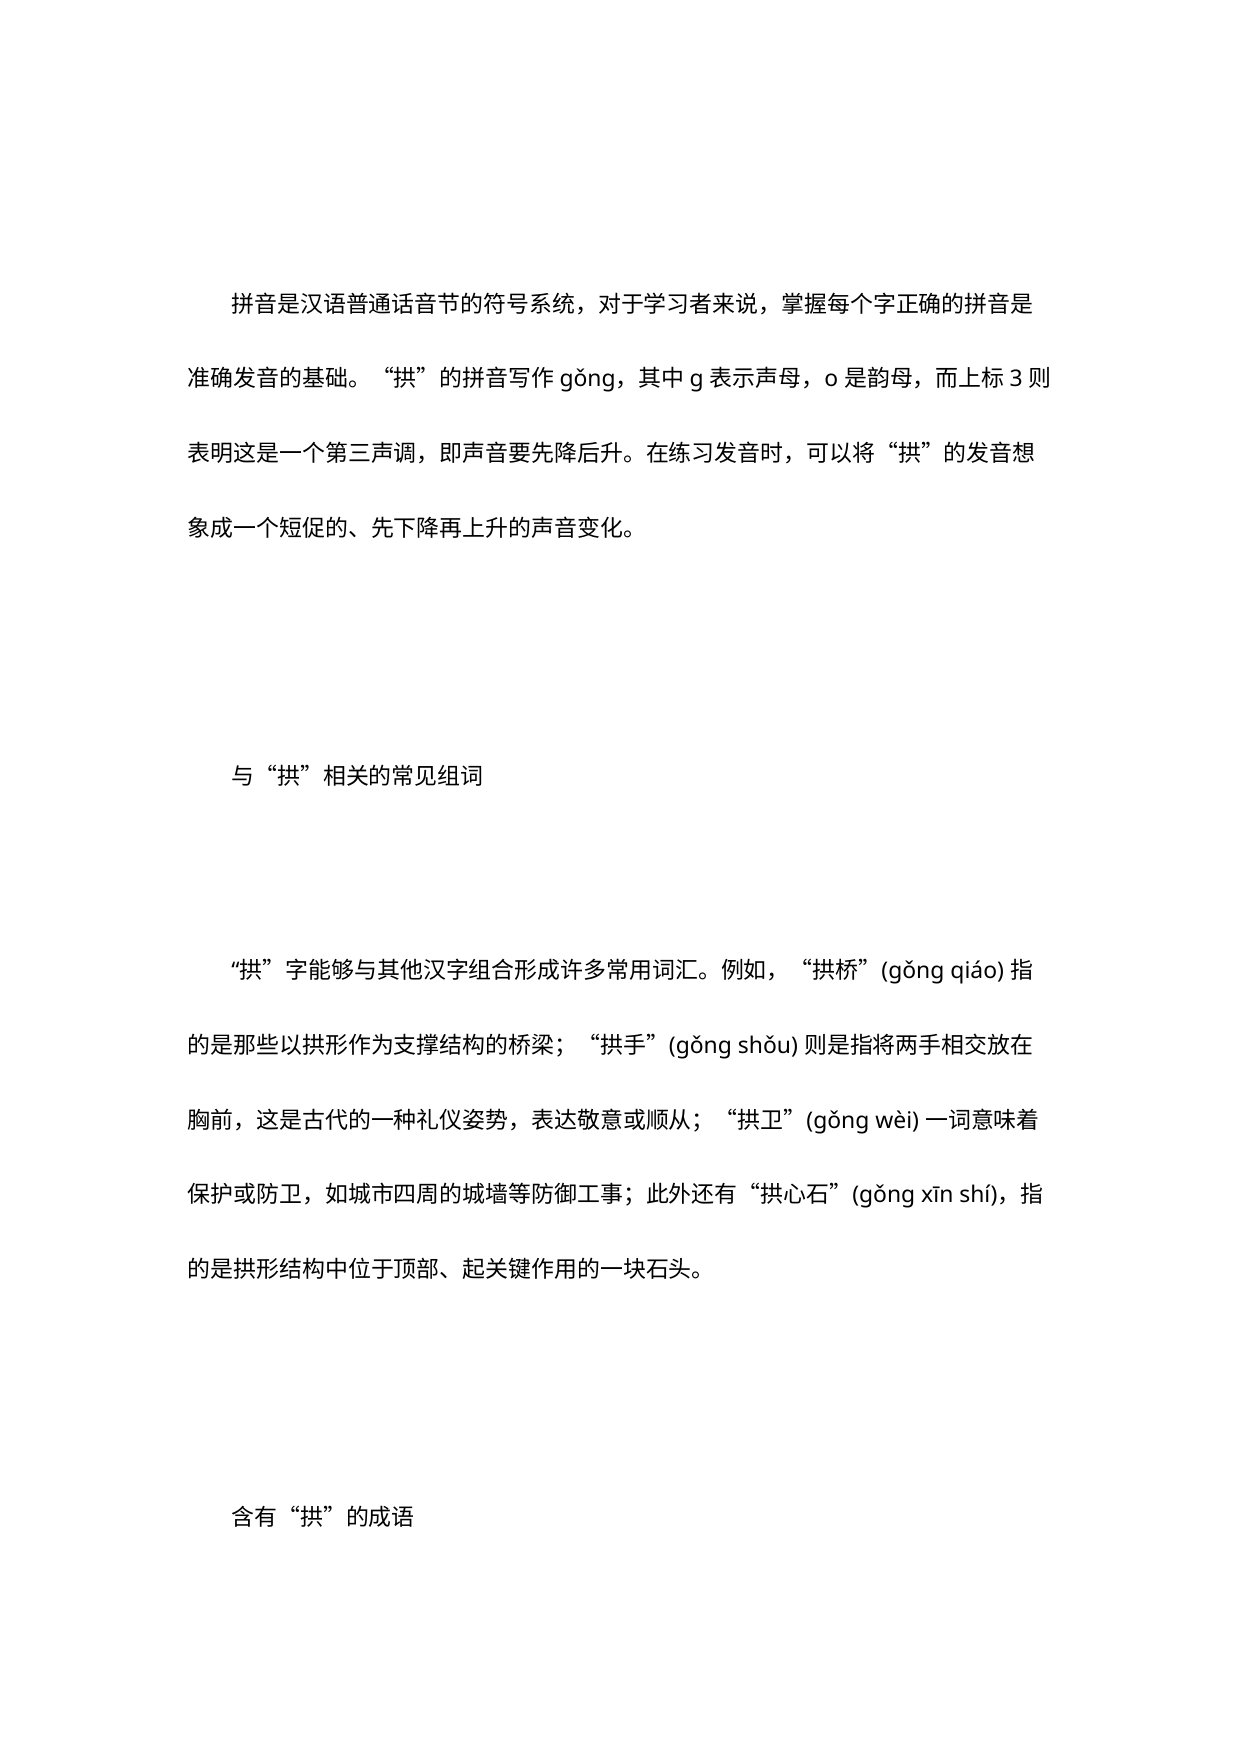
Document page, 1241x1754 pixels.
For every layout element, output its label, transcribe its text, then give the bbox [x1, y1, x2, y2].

text “拱”字能够与其他汉字组合形成许多常用词汇。例如，“拱桥”(gǒng qiáo) 指的是那些以拱形作为支撑结构的桥梁；“拱手”(gǒng shǒu) 则是指将两手相交放在胸前，这是古代的一种礼仪姿势，表达敬意或顺从；“拱卫”(gǒng wèi) 一词意味着保护或防卫，如城市四周的城墙等防御工事；此外还有“拱心石”(gǒng xīn shí)，指的是拱形结构中位于顶部、起关键作用的一块石头。 [187, 936, 1053, 1300]
text 拼音是汉语普通话音节的符号系统，对于学习者来说，掌握每个字正确的拼音是准确发音的基础。“拱”的拼音写作 gǒng，其中 g 表示声母，o 是韵母，而上标 3 则表明这是一个第三声调，即声音要先降后升。在练习发音时，可以将“拱”的发音想象成一个短促的、先下降再上升的声音变化。 [187, 270, 1053, 559]
text 与“拱”相关的常见组词 [187, 742, 1053, 807]
text 含有“拱”的成语 [187, 1483, 1053, 1548]
